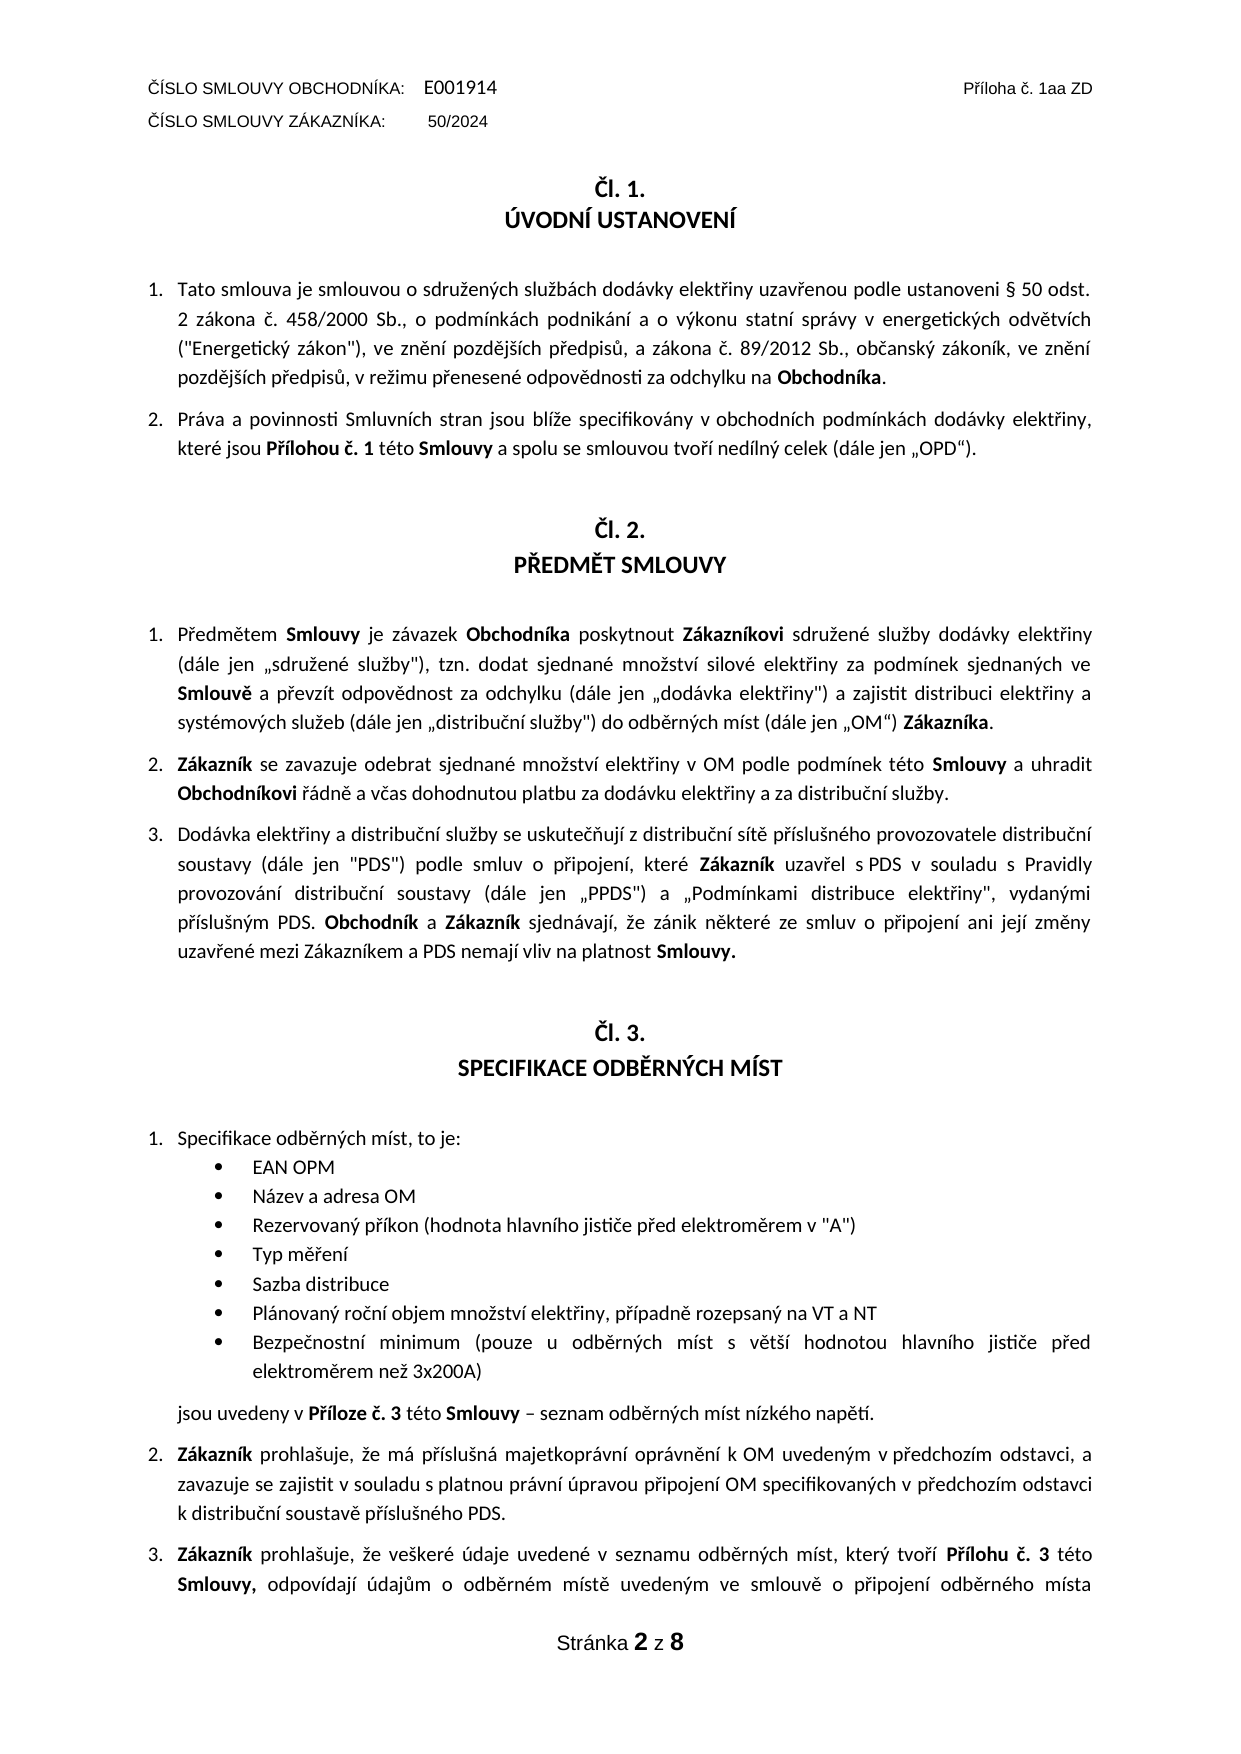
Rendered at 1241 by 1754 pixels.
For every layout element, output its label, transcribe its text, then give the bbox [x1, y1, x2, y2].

text Čl. 1. [148, 174, 1092, 204]
list Rezervovaný příkon (hodnota hlavního jističe před elektroměrem v "A") [215, 1212, 1092, 1238]
text Čl. 2. [148, 514, 1092, 545]
list Dodávka elektřiny a distribuční služby se uskutečňují z distribuční sítě příslušného provozovatele distribuční soustavy (dále jen "PDS") podle smluv o připojení, které Zákazník uzavřel s PDS v souladu s Pravidly provozování distribuční soustavy (dále jen „PPDS") a „Podmínkami distribuce elektřiny", vydanými příslušným PDS. Obchodník a Zákazník sjednávají, že zánik některé ze smluv o připojení ani její změny uzavřené mezi Zákazníkem a PDS nemají vliv na platnost Smlouvy. [148, 822, 1092, 964]
list Práva a povinnosti Smluvních stran jsou blíže specifikovány v obchodních podmínkách dodávky elektřiny, které jsou Přílohou č. 1 této Smlouvy a spolu se smlouvou tvoří nedílný celek (dále jen „OPD“). [148, 406, 1092, 460]
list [148, 1542, 1092, 1596]
list Bezpečnostní minimum (pouze u odběrných míst s větší hodnotou hlavního jističe před elektroměrem než 3x200A) [215, 1329, 1092, 1384]
list Sazba distribuce [215, 1271, 1092, 1296]
list Tato smlouva je smlouvou o sdružených službách dodávky elektřiny uzavřenou podle ustanoveni § 50 odst. 2 zákona č. 458/2000 Sb., o podmínkách podnikání a o výkonu statní správy v energetických odvětvích ("Energetický zákon"), ve znění pozdějších předpisů, a zákona č. 89/2012 Sb., občanský zákoník, ve znění pozdějších předpisů, v režimu přenesené odpovědnosti za odchylku na Obchodníka. [148, 277, 1092, 389]
list Specifikace odběrných míst, to je: [148, 1125, 1092, 1150]
text ÚvodnÍ ustanovenÍ [148, 204, 1092, 235]
list Plánovaný roční objem množství elektřiny, případně rozepsaný na VT a NT [215, 1300, 1092, 1325]
text PŘedmĚt Smlouvy [148, 549, 1092, 580]
list Předmětem Smlouvy je závazek Obchodníka poskytnout Zákazníkovi sdružené služby dodávky elektřiny (dále jen „sdružené služby"), tzn. dodat sjednané množství silové elektřiny za podmínek sjednaných ve Smlouvě a převzít odpovědnost za odchylku (dále jen „dodávka elektřiny") a zajistit distribuci elektřiny a systémových služeb (dále jen „distribuční služby") do odběrných míst (dále jen „OM“) Zákazníka. [148, 622, 1092, 734]
list jsou uvedeny v Příloze č. 3 této Smlouvy – seznam odběrných míst nízkého napětí. [177, 1400, 1092, 1425]
list EAN OPM [215, 1154, 1092, 1179]
list Zákazník se zavazuje odebrat sjednané množství elektřiny v OM podle podmínek této Smlouvy a uhradit Obchodníkovi řádně a včas dohodnutou platbu za dodávku elektřiny a za distribuční služby. [148, 751, 1092, 805]
list Název a adresa OM [215, 1183, 1092, 1209]
list Zákazník prohlašuje, že má příslušná majetkoprávní oprávnění k OM uvedeným v předchozím odstavci, a zavazuje se zajistit v souladu s platnou právní úpravou připojení OM specifikovaných v předchozím odstavci k distribuční soustavě příslušného PDS. [148, 1442, 1092, 1525]
text SPECIFIKACE ODBĚRNÝCH MÍST [148, 1052, 1092, 1083]
text Čl. 3. [148, 1017, 1092, 1048]
list Typ měření [215, 1242, 1092, 1267]
